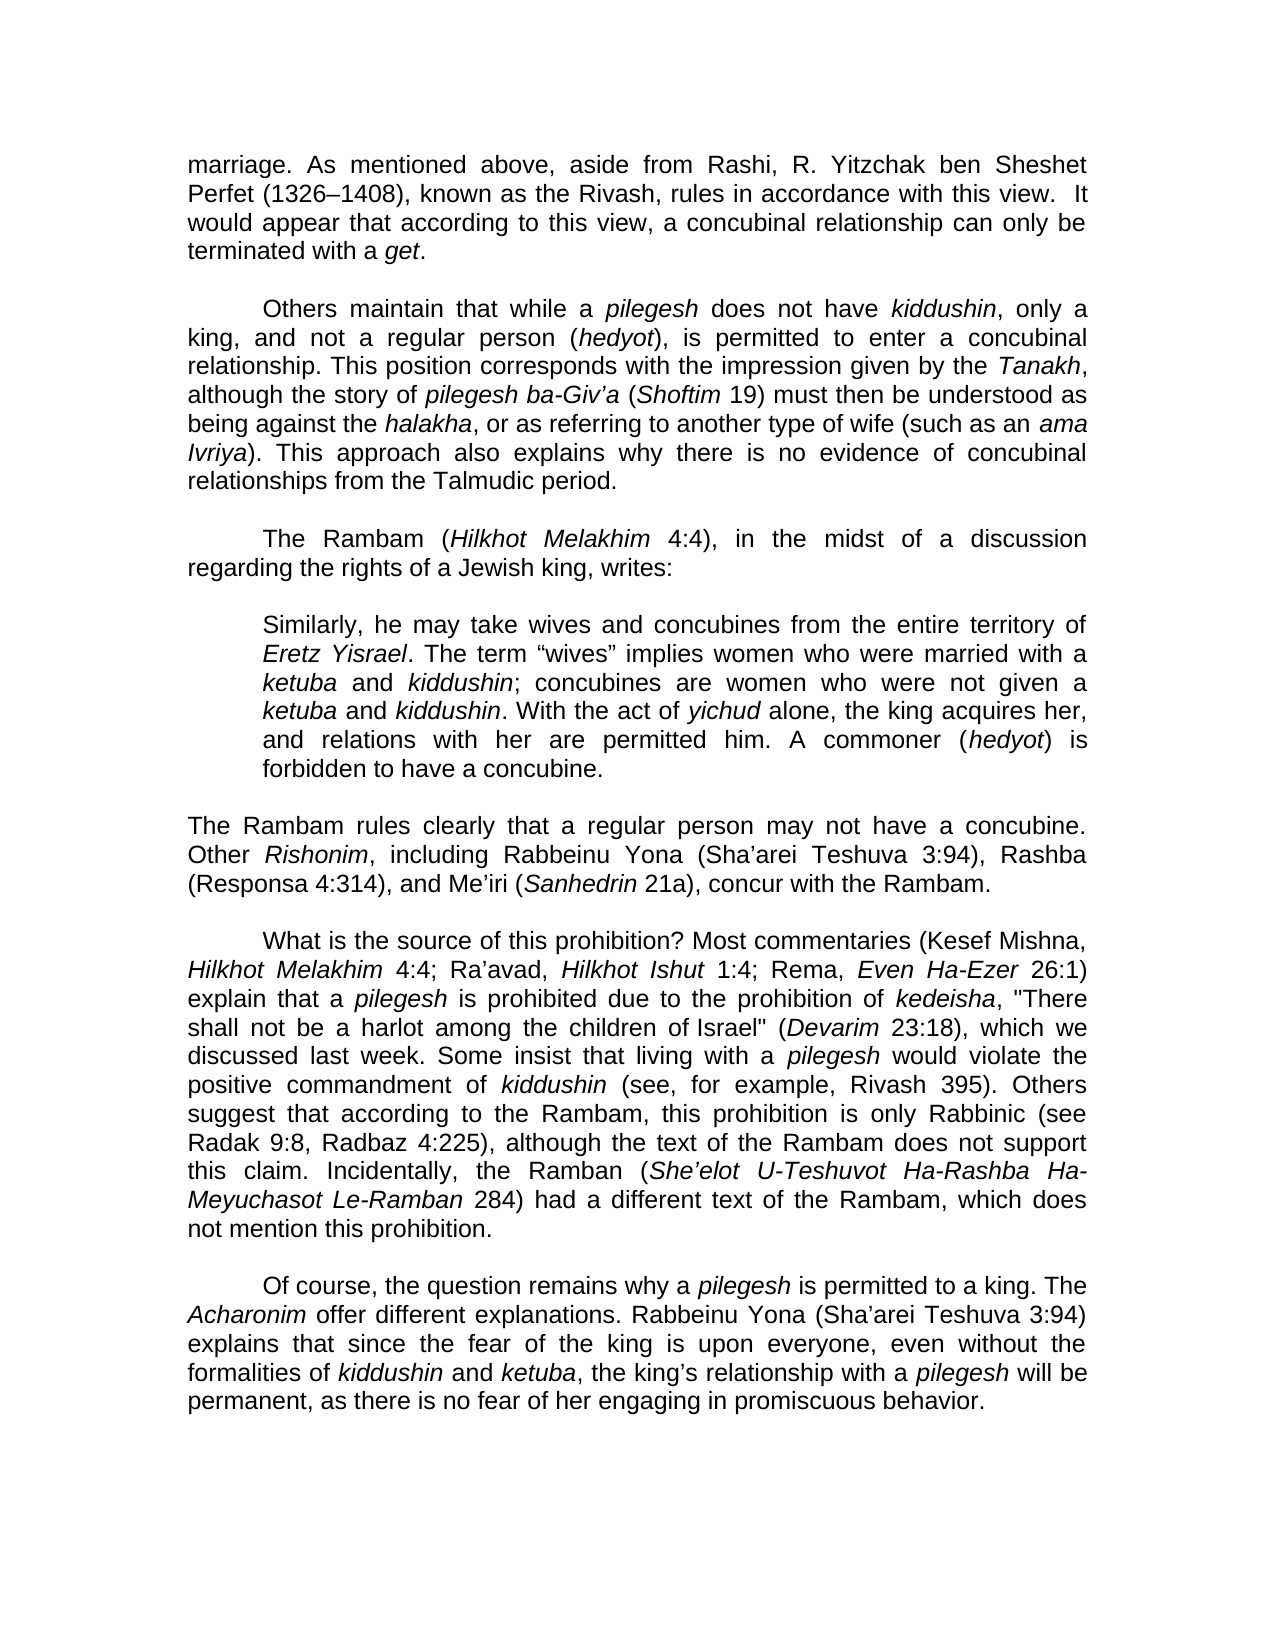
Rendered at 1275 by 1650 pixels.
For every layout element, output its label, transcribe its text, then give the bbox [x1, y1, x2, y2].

text Of course, the question remains why a pilegesh is permitted to a king. The Acharonim offer different explanations. Rabbeinu Yona (Sha’arei Teshuva 3:94) explains that since the fear of the king is upon everyone, even without the formalities of kiddushin and ketuba, the king’s relationship with a pilegesh will be permanent, as there is no fear of her engaging in promiscuous behavior. [187, 1271, 1088, 1415]
text The Rambam rules clearly that a regular person may not have a concubine. Other Rishonim, including Rabbeinu Yona (Sha’arei Teshuva 3:94), Rashba (Responsa 4:314), and Me’iri (Sanhedrin 21a), concur with the Rambam. [187, 811, 1088, 897]
text Others maintain that while a pilegesh does not have kiddushin, only a king, and not a regular person (hedyot), is permitted to enter a concubinal relationship. This position corresponds with the impression given by the Tanakh, although the story of pilegesh ba-Giv’a (Shoftim 19) must then be understood as being against the halakha, or as referring to another type of wife (such as an ama Ivriya). This approach also explains why there is no evidence of concubinal relationships from the Talmudic period. [187, 294, 1088, 495]
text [187, 150, 1088, 265]
text The Rambam (Hilkhot Melakhim 4:4), in the midst of a discussion regarding the rights of a Jewish king, writes: [187, 524, 1088, 581]
text What is the source of this prohibition? Most commentaries (Kesef Mishna, Hilkhot Melakhim 4:4; Ra’avad, Hilkhot Ishut 1:4; Rema, Even Ha-Ezer 26:1) explain that a pilegesh is prohibited due to the prohibition of kedeisha, "There shall not be a harlot among the children of Israel" (Devarim 23:18), which we discussed last week. Some insist that living with a pilegesh would violate the positive commandment of kiddushin (see, for example, Rivash 395). Others suggest that according to the Rambam, this prohibition is only Rabbinic (see Radak 9:8, Radbaz 4:225), although the text of the Rambam does not support this claim. Incidentally, the Ramban (She’elot U-Teshuvot Ha-Rashba Ha-Meyuchasot Le-Ramban 284) had a different text of the Rambam, which does not mention this prohibition. [187, 926, 1088, 1242]
text Similarly, he may take wives and concubines from the entire territory of Eretz Yisrael. The term “wives” implies women who were married with a ketuba and kiddushin; concubines are women who were not given a ketuba and kiddushin. With the act of yichud alone, the king acquires her, and relations with her are permitted him. A commoner (hedyot) is forbidden to have a concubine. [262, 610, 1088, 782]
